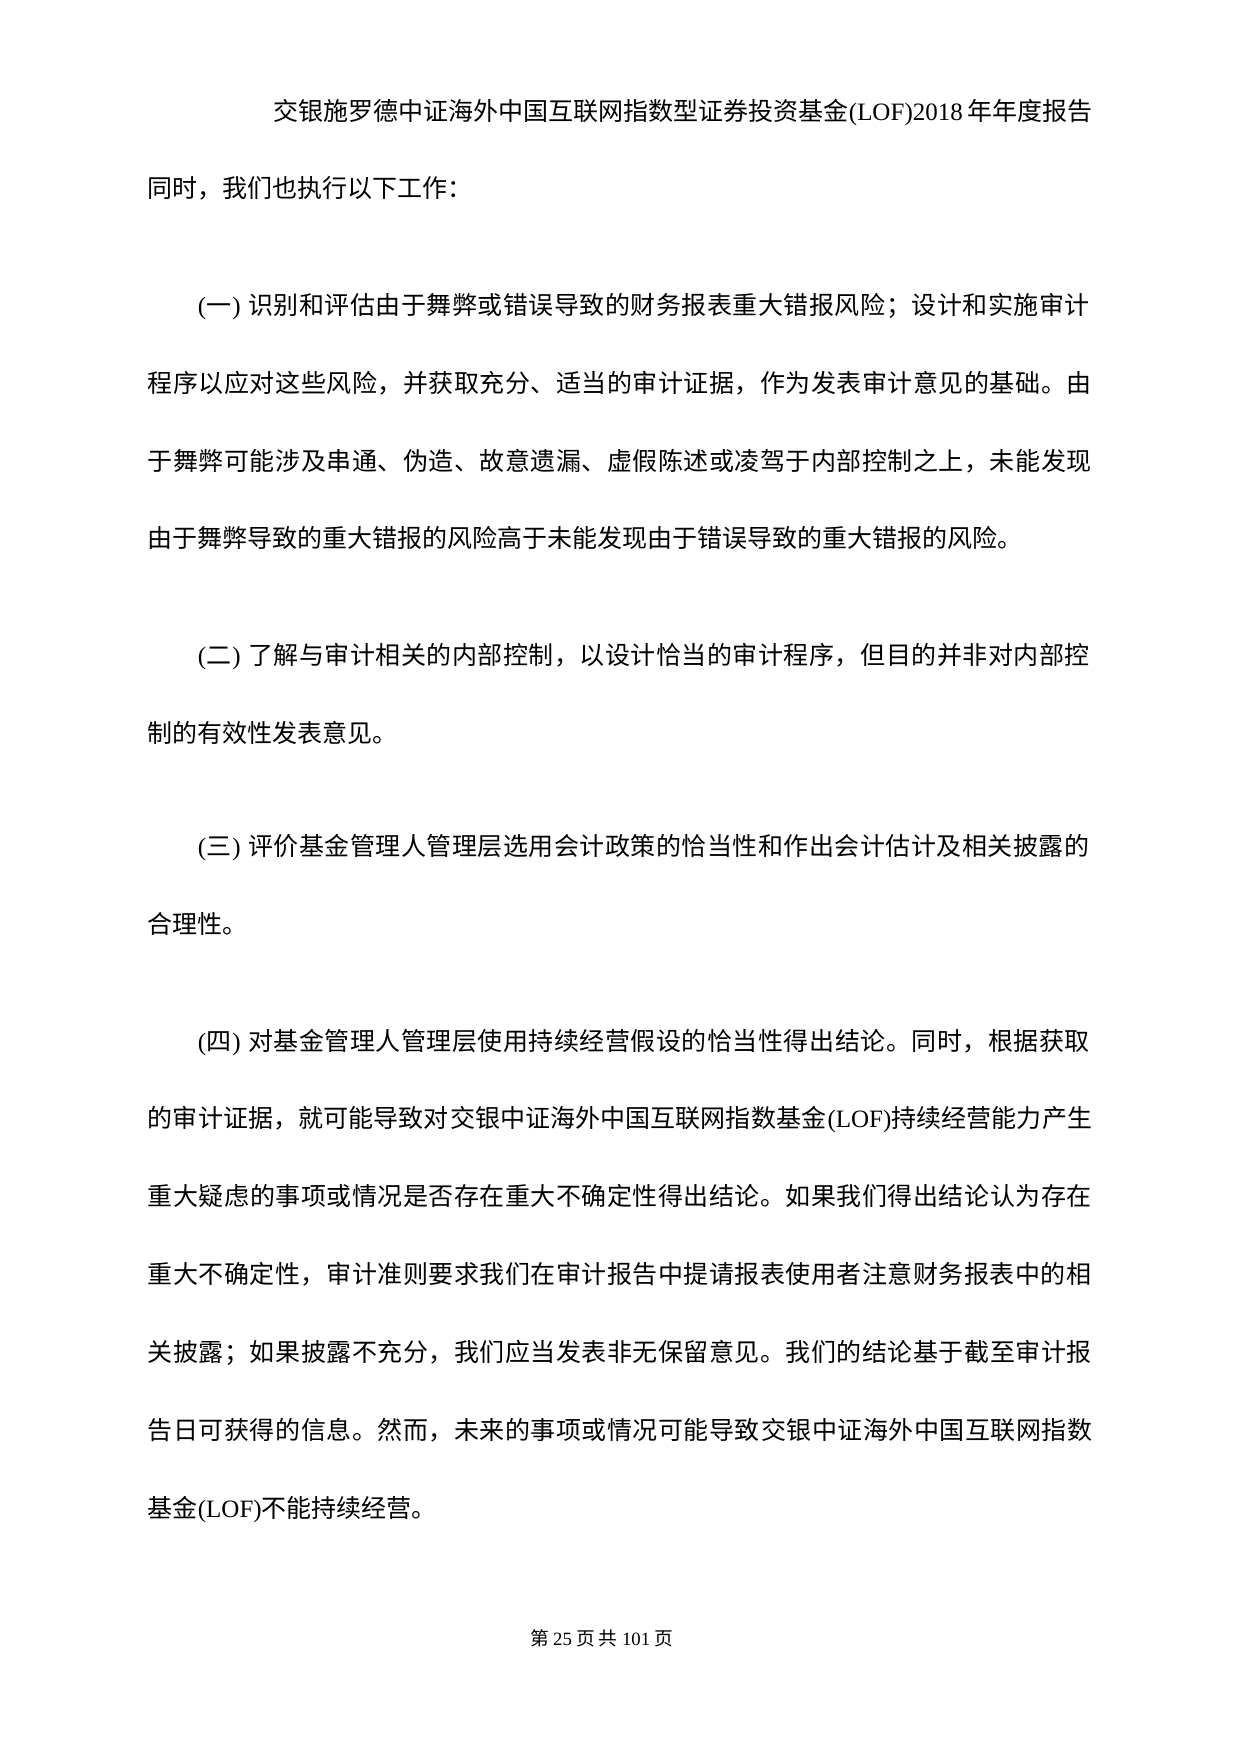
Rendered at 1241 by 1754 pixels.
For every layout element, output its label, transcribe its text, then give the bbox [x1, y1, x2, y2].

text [148, 154, 1092, 219]
text (三) 评价基金管理人管理层选用会计政策的恰当性和作出会计估计及相关披露的合理性。 [148, 812, 1092, 955]
text (二) 了解与审计相关的内部控制，以设计恰当的审计程序，但目的并非对内部控制的有效性发表意见。 [148, 621, 1092, 764]
text (一) 识别和评估由于舞弊或错误导致的财务报表重大错报风险；设计和实施审计程序以应对这些风险，并获取充分、适当的审计证据，作为发表审计意见的基础。由于舞弊可能涉及串通、伪造、故意遗漏、虚假陈述或凌驾于内部控制之上，未能发现由于舞弊导致的重大错报的风险高于未能发现由于错误导致的重大错报的风险。 [148, 271, 1092, 569]
text (四) 对基金管理人管理层使用持续经营假设的恰当性得出结论。同时，根据获取的审计证据，就可能导致对交银中证海外中国互联网指数基金(LOF)持续经营能力产生重大疑虑的事项或情况是否存在重大不确定性得出结论。如果我们得出结论认为存在重大不确定性，审计准则要求我们在审计报告中提请报表使用者注意财务报表中的相关披露；如果披露不充分，我们应当发表非无保留意见。我们的结论基于截至审计报告日可获得的信息。然而，未来的事项或情况可能导致交银中证海外中国互联网指数基金(LOF)不能持续经营。 [148, 1007, 1092, 1539]
